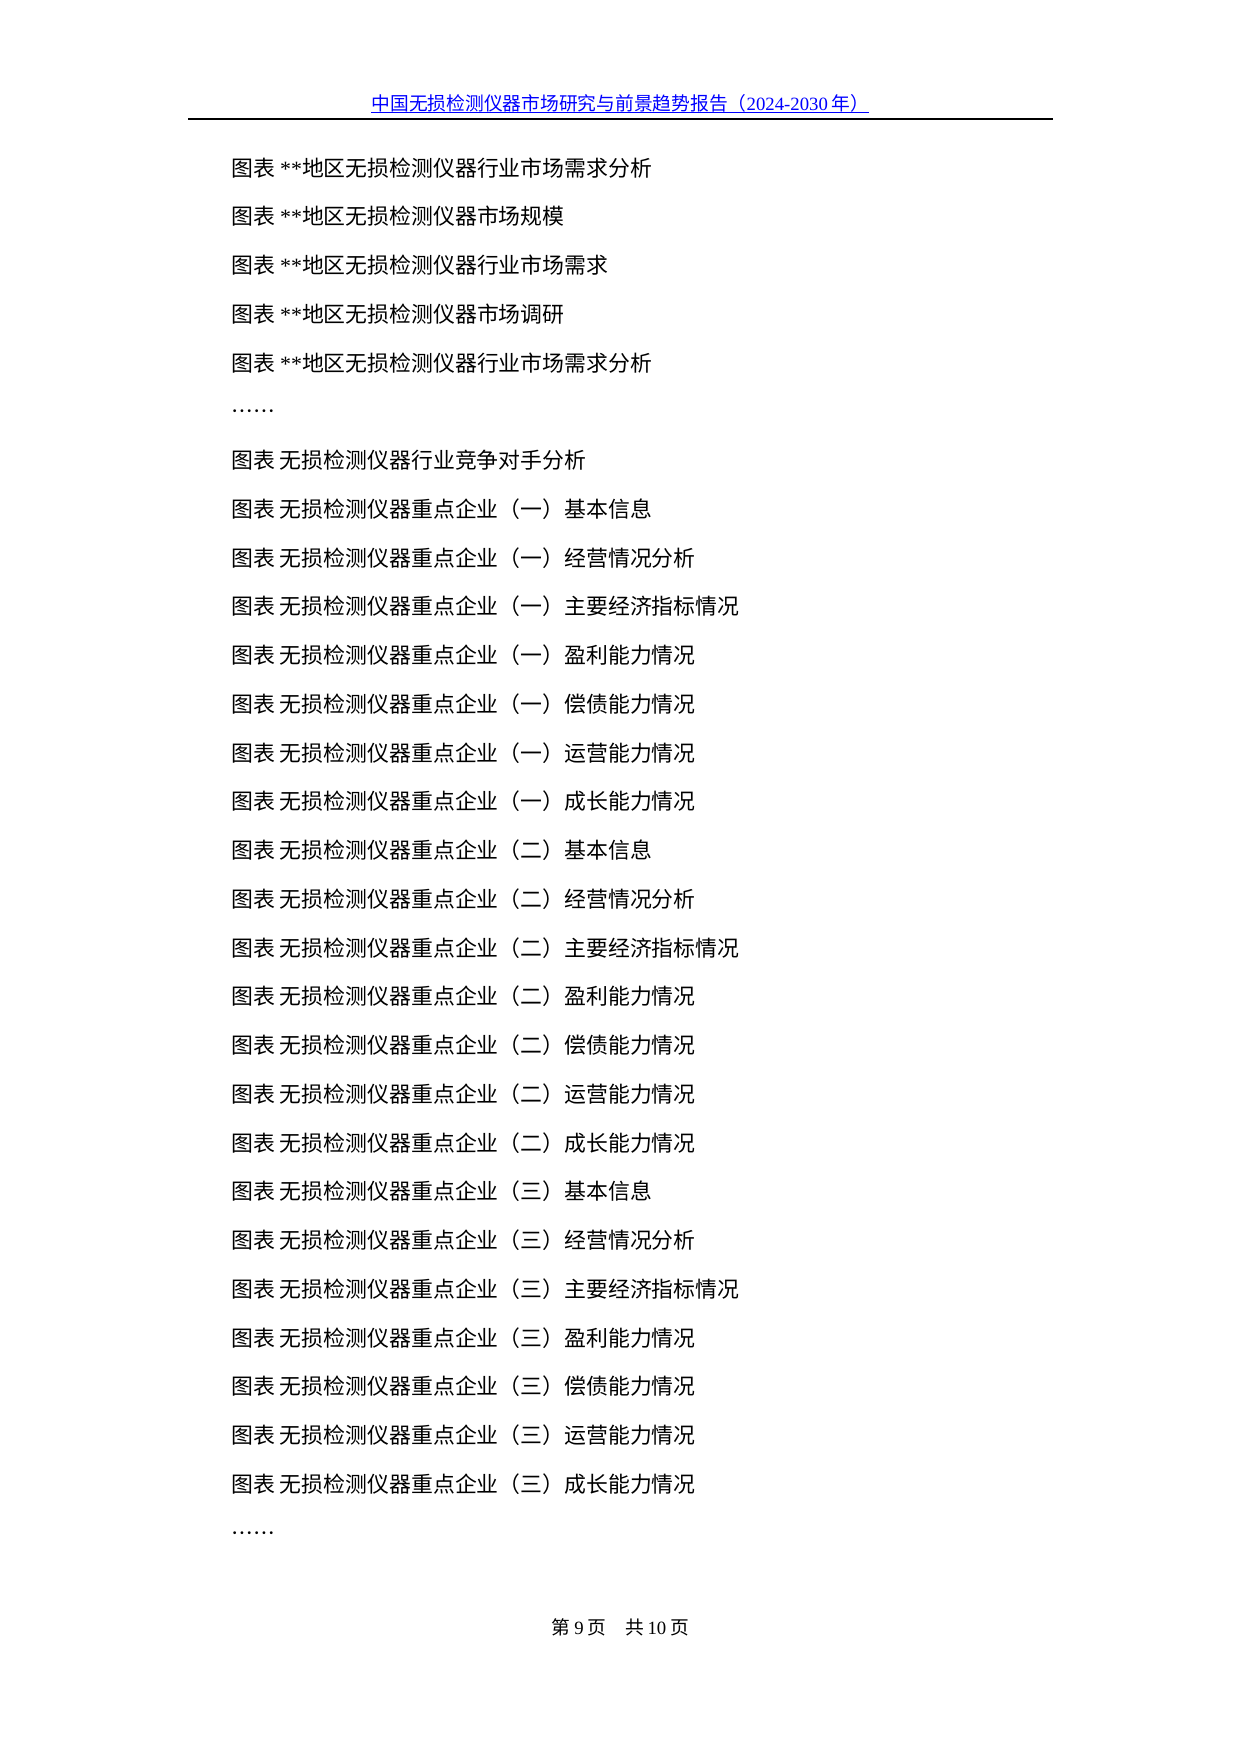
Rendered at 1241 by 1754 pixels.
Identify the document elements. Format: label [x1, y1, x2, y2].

text [187, 150, 1053, 1548]
